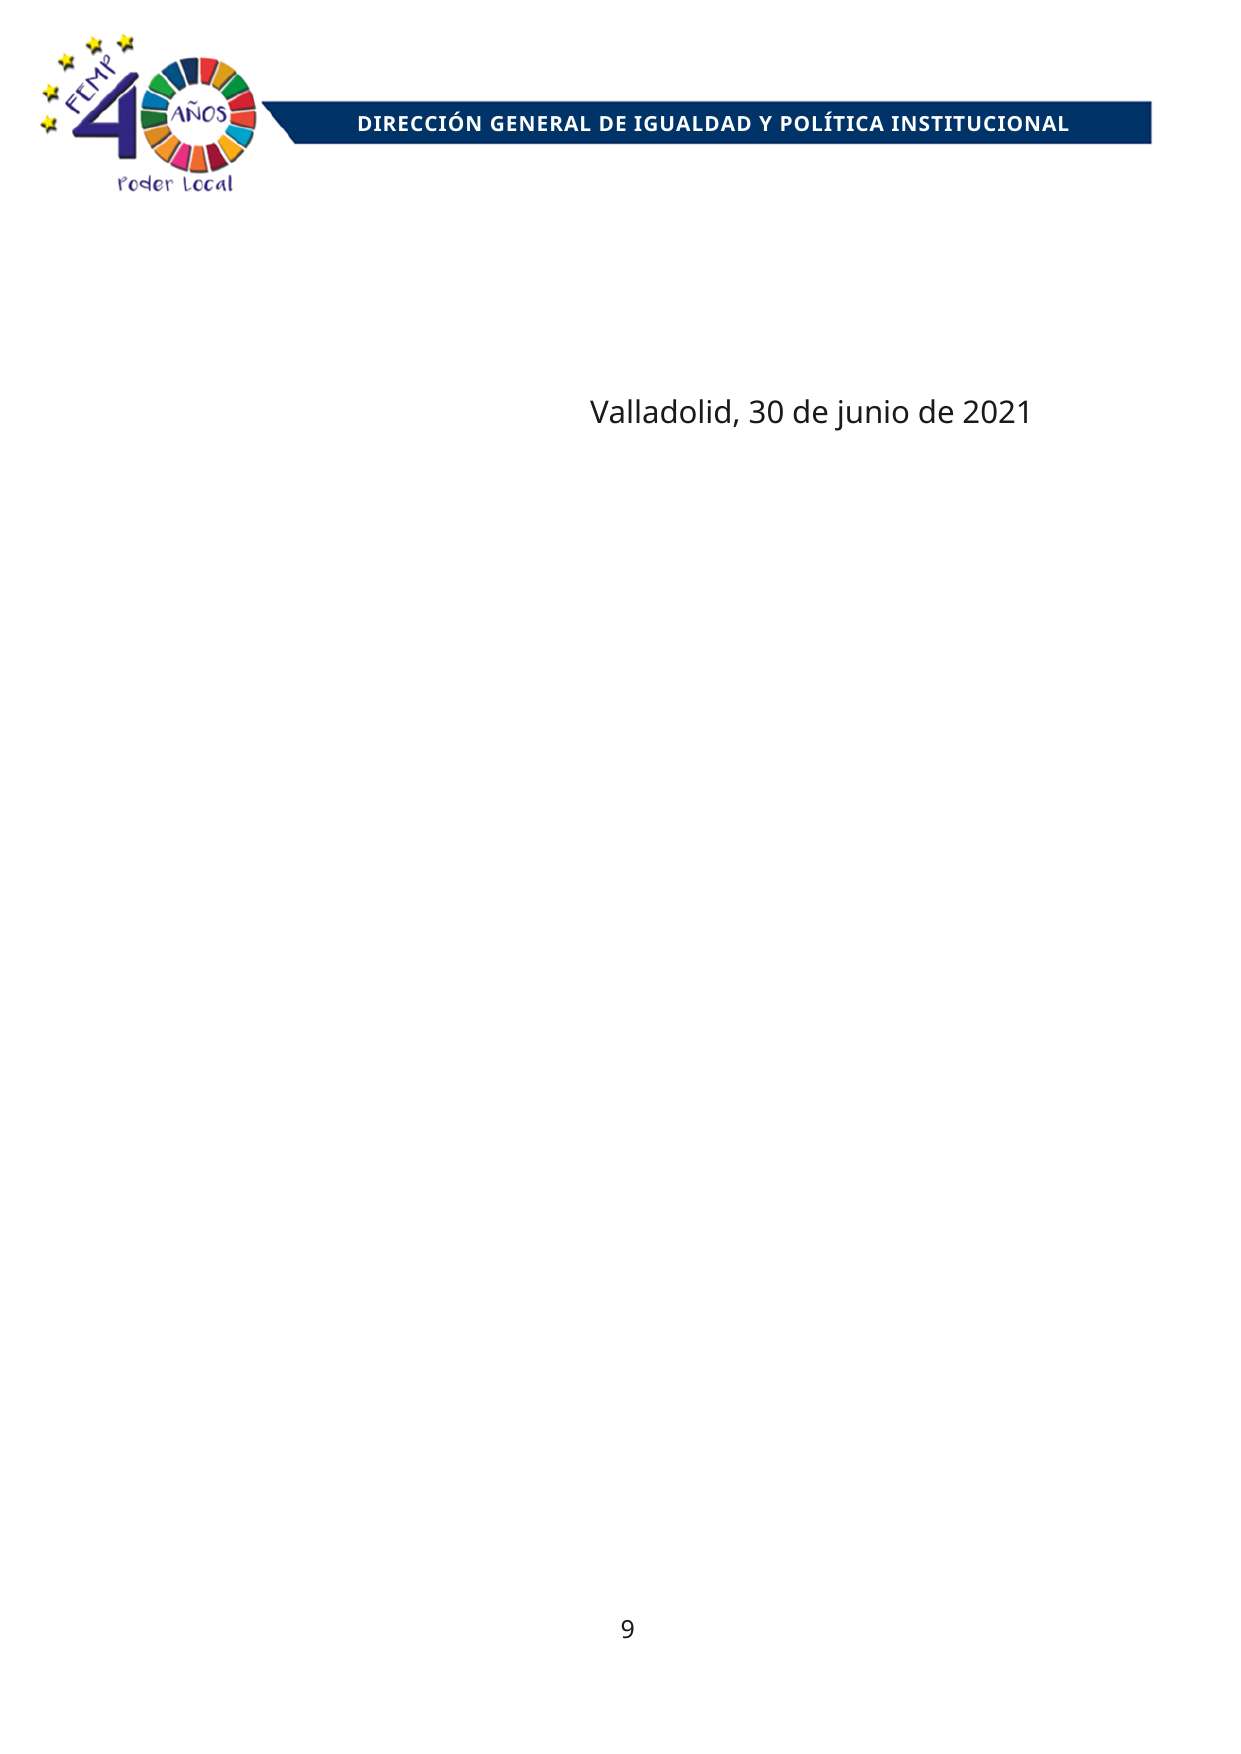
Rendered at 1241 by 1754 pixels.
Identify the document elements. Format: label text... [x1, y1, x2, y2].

picture [13, 7, 1166, 214]
text Valladolid, 30 de junio de 2021 [162, 390, 1034, 432]
